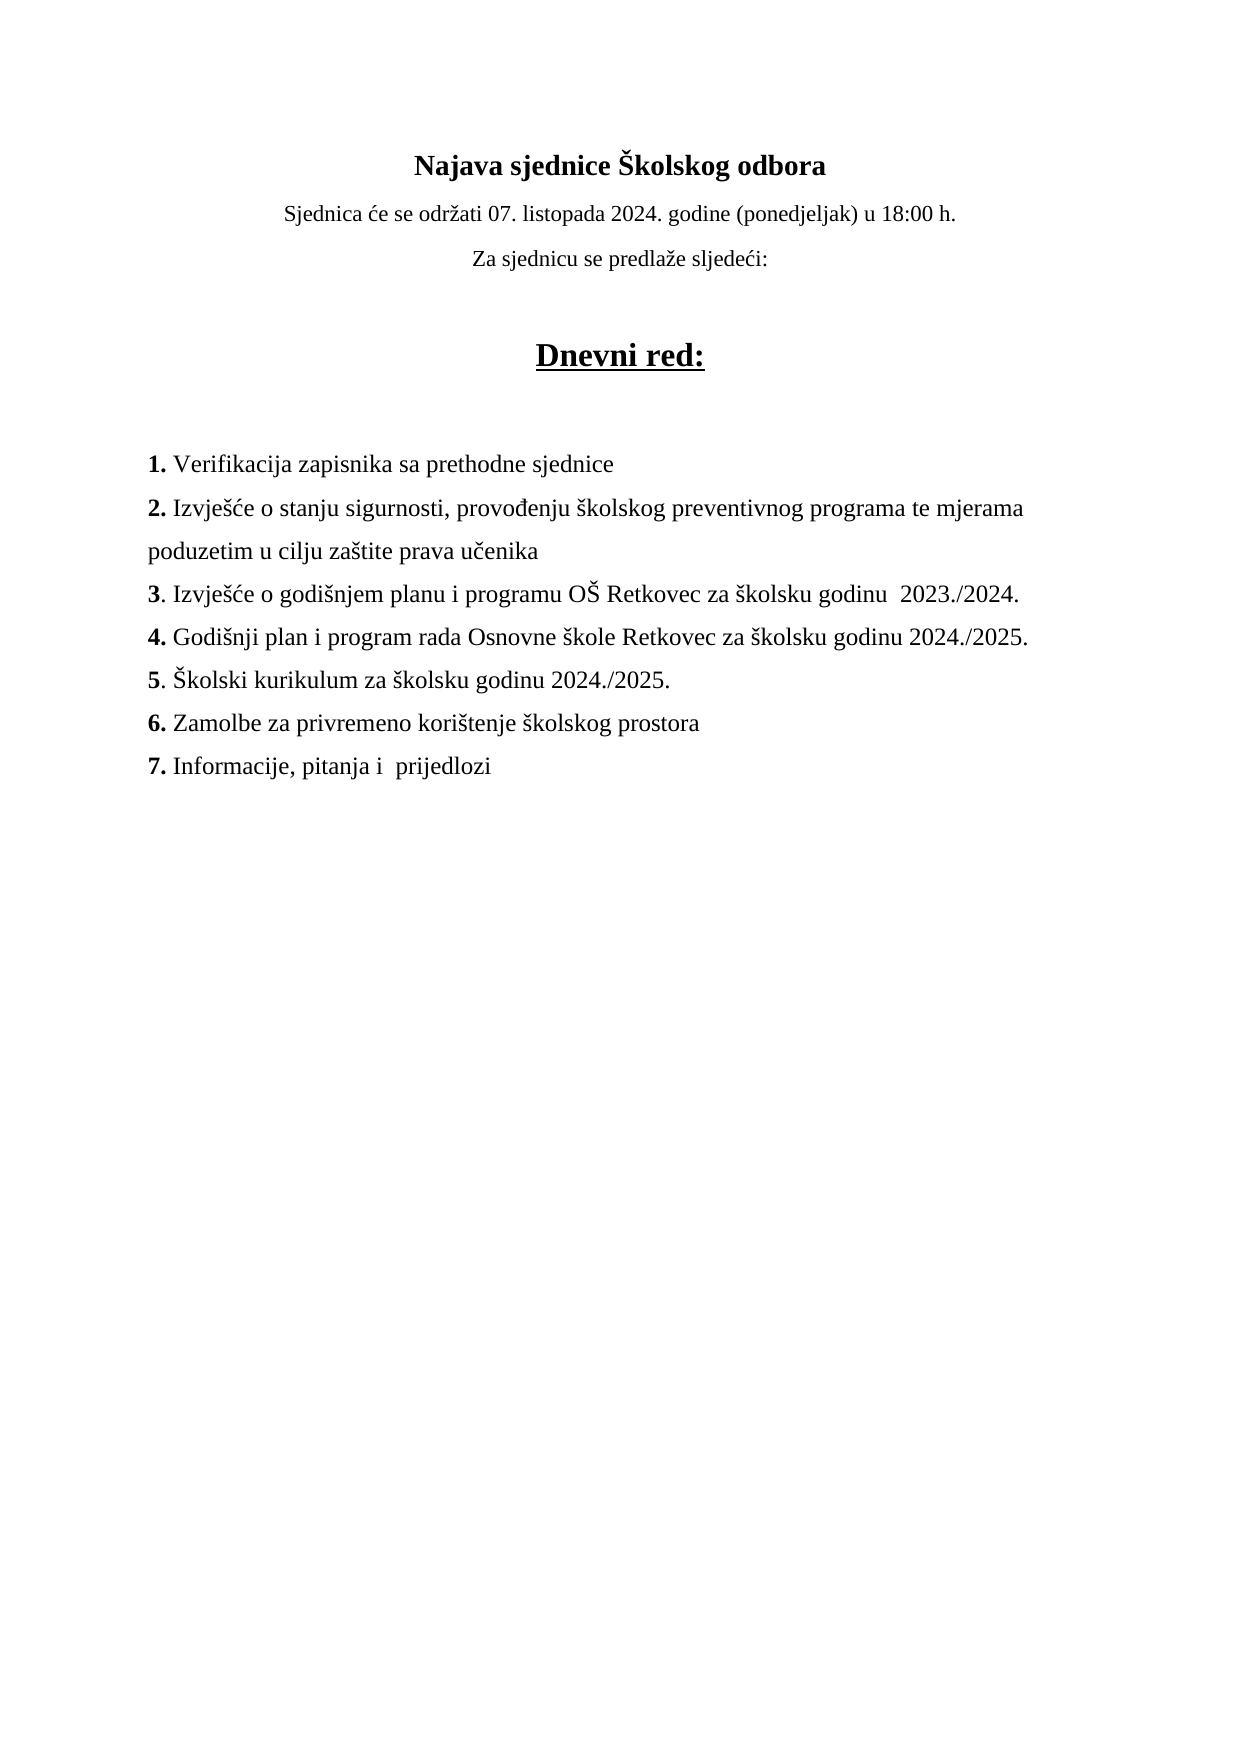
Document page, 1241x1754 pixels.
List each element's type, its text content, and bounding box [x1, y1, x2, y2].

text 4. Godišnji plan i program rada Osnovne škole Retkovec za školsku godinu 2024./2025. [148, 622, 1093, 651]
text Sjednica će se održati 07. listopada 2024. godine (ponedjeljak) u 18:00 h. [148, 200, 1093, 227]
text 5. Školski kurikulum za školsku godinu 2024./2025. [148, 665, 1093, 694]
text 3. Izvješće o godišnjem planu i programu OŠ Retkovec za školsku godinu 2023./2024. [148, 579, 1093, 608]
text Dnevni red: [148, 336, 1093, 374]
text 6. Zamolbe za privremeno korištenje školskog prostora [148, 708, 1093, 737]
text Najava sjednice Školskog odbora [148, 148, 1093, 181]
text 7. Informacije, pitanja i prijedlozi [148, 751, 1093, 780]
text 1. Verifikacija zapisnika sa prethodne sjednice [148, 449, 1093, 478]
text Za sjednicu se predlaže sljedeći: [148, 246, 1093, 272]
text 2. Izvješće o stanju sigurnosti, provođenju školskog preventivnog programa te mjerama poduzetim u cilju zaštite prava učenika [148, 493, 1093, 564]
